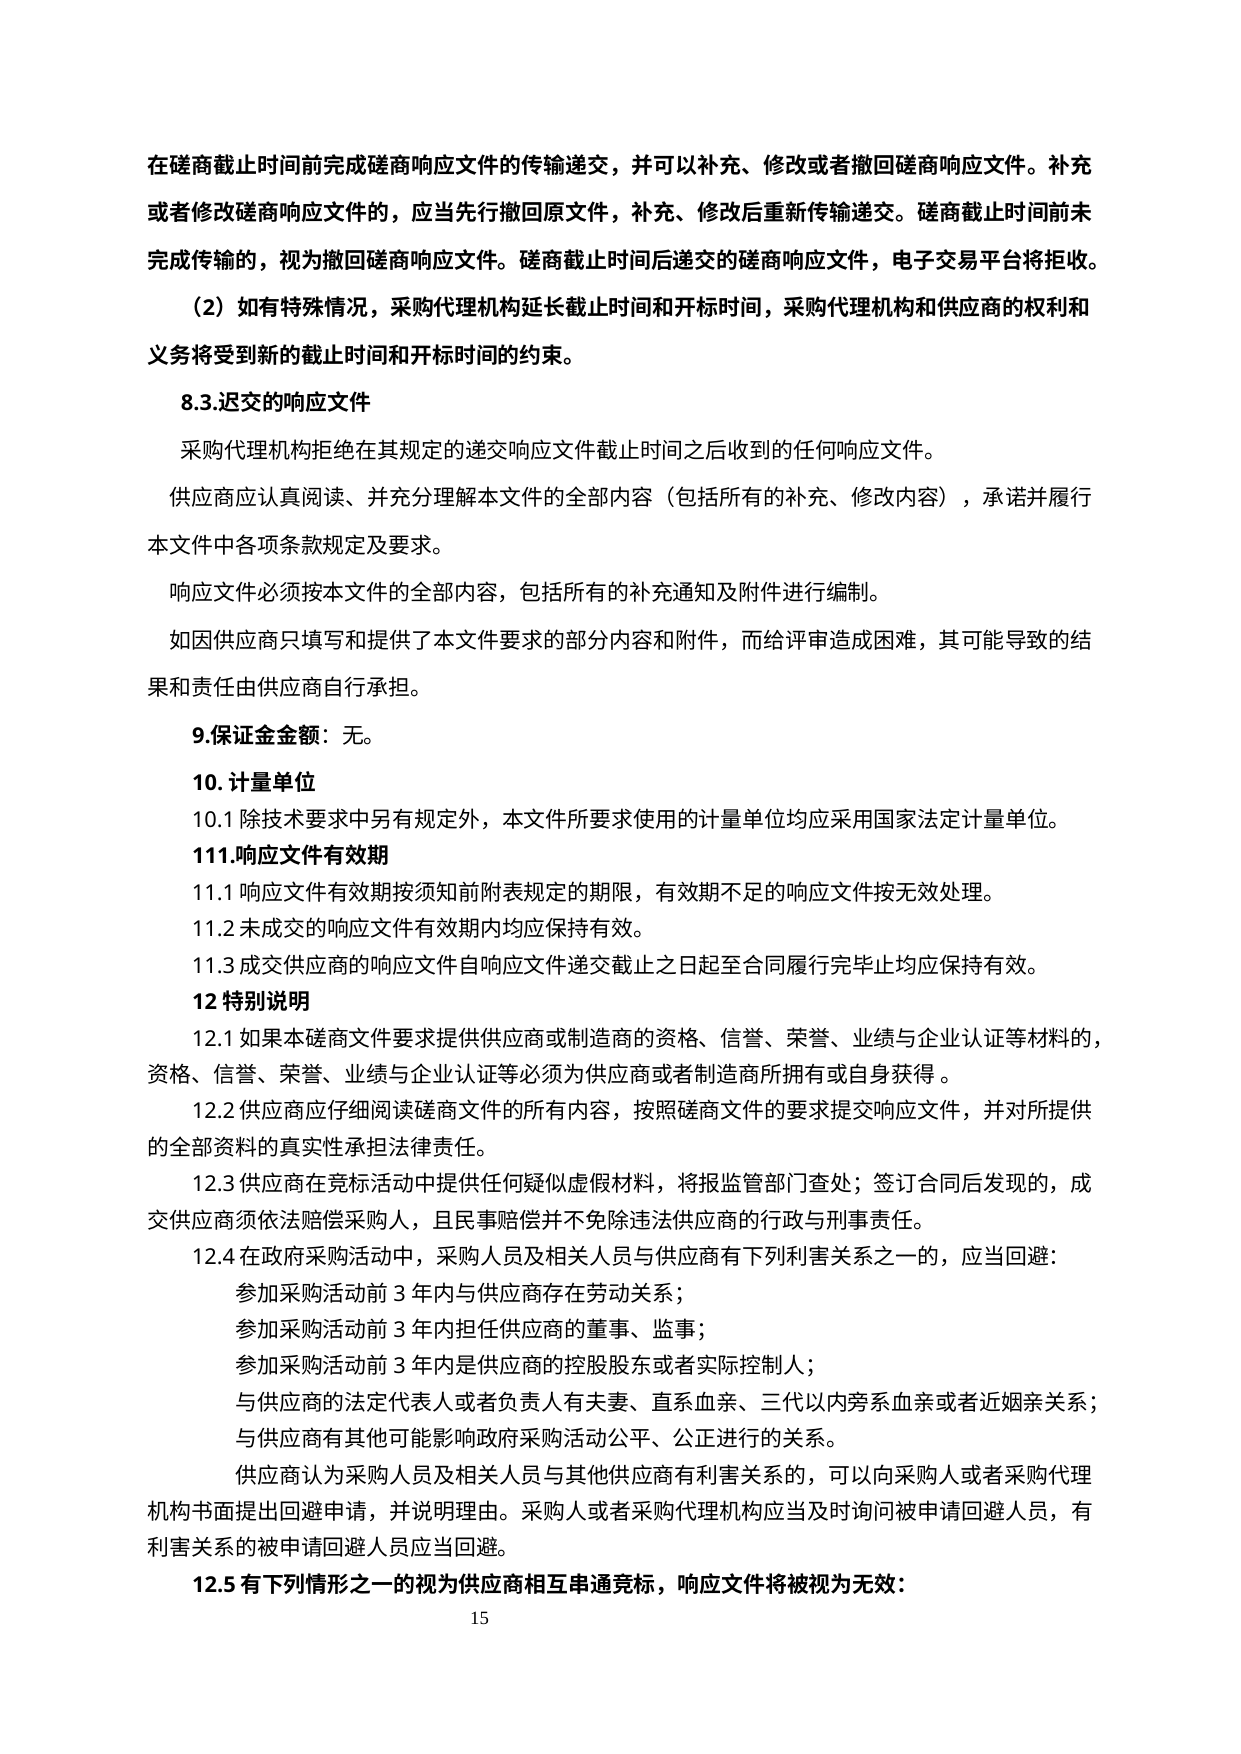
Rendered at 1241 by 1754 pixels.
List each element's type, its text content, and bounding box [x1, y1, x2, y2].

text 11.1响应文件有效期按须知前附表规定的期限，有效期不足的响应文件按无效处理。 [148, 875, 1093, 907]
text 参加采购活动前 3 年内担任供应商的董事、监事； [148, 1312, 1093, 1344]
text 12.2供应商应仔细阅读磋商文件的所有内容，按照磋商文件的要求提交响应文件，并对所提供的全部资料的真实性承担法律责任。 [148, 1093, 1093, 1162]
text 采购代理机构拒绝在其规定的递交响应文件截止时间之后收到的任何响应文件。 [148, 433, 1093, 464]
text 与供应商有其他可能影响政府采购活动公平、公正进行的关系。 [148, 1421, 1093, 1453]
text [148, 148, 1093, 274]
text 参加采购活动前 3 年内是供应商的控股股东或者实际控制人； [148, 1348, 1093, 1380]
text （2）如有特殊情况，采购代理机构延长截止时间和开标时间，采购代理机构和供应商的权利和义务将受到新的截止时间和开标时间的约束。 [148, 290, 1093, 369]
text 12.4在政府采购活动中，采购人员及相关人员与供应商有下列利害关系之一的，应当回避： [148, 1239, 1093, 1271]
text 供应商应认真阅读、并充分理解本文件的全部内容（包括所有的补充、修改内容），承诺并履行本文件中各项条款规定及要求。 [148, 480, 1093, 559]
text 111.响应文件有效期 [148, 838, 1093, 870]
text 与供应商的法定代表人或者负责人有夫妻、直系血亲、三代以内旁系血亲或者近姻亲关系； [148, 1385, 1093, 1417]
text 11.3成交供应商的响应文件自响应文件递交截止之日起至合同履行完毕止均应保持有效。 [148, 948, 1093, 979]
text 10. 计量单位 [148, 765, 1093, 797]
text 12 特别说明 [148, 984, 1093, 1016]
text 响应文件必须按本文件的全部内容，包括所有的补充通知及附件进行编制。 [148, 575, 1093, 607]
text 12.5有下列情形之一的视为供应商相互串通竞标，响应文件将被视为无效： [148, 1567, 1093, 1598]
text 12.1如果本磋商文件要求提供供应商或制造商的资格、信誉、荣誉、业绩与企业认证等材料的，资格、信誉、荣誉、业绩与企业认证等必须为供应商或者制造商所拥有或自身获得 。 [148, 1021, 1093, 1089]
text 供应商认为采购人员及相关人员与其他供应商有利害关系的，可以向采购人或者采购代理机构书面提出回避申请，并说明理由。采购人或者采购代理机构应当及时询问被申请回避人员，有利害关系的被申请回避人员应当回避。 [148, 1458, 1093, 1562]
text 12.3供应商在竞标活动中提供任何疑似虚假材料，将报监管部门查处；签订合同后发现的，成交供应商须依法赔偿采购人，且民事赔偿并不免除违法供应商的行政与刑事责任。 [148, 1166, 1093, 1234]
text 10.1除技术要求中另有规定外，本文件所要求使用的计量单位均应采用国家法定计量单位。 [148, 802, 1093, 834]
text 11.2未成交的响应文件有效期内均应保持有效。 [148, 911, 1093, 943]
text 8.3.迟交的响应文件 [148, 385, 1093, 417]
text 9.保证金金额：无。 [148, 718, 1093, 749]
text 参加采购活动前 3 年内与供应商存在劳动关系； [148, 1276, 1093, 1307]
text 如因供应商只填写和提供了本文件要求的部分内容和附件，而给评审造成困难，其可能导致的结果和责任由供应商自行承担。 [148, 623, 1093, 702]
